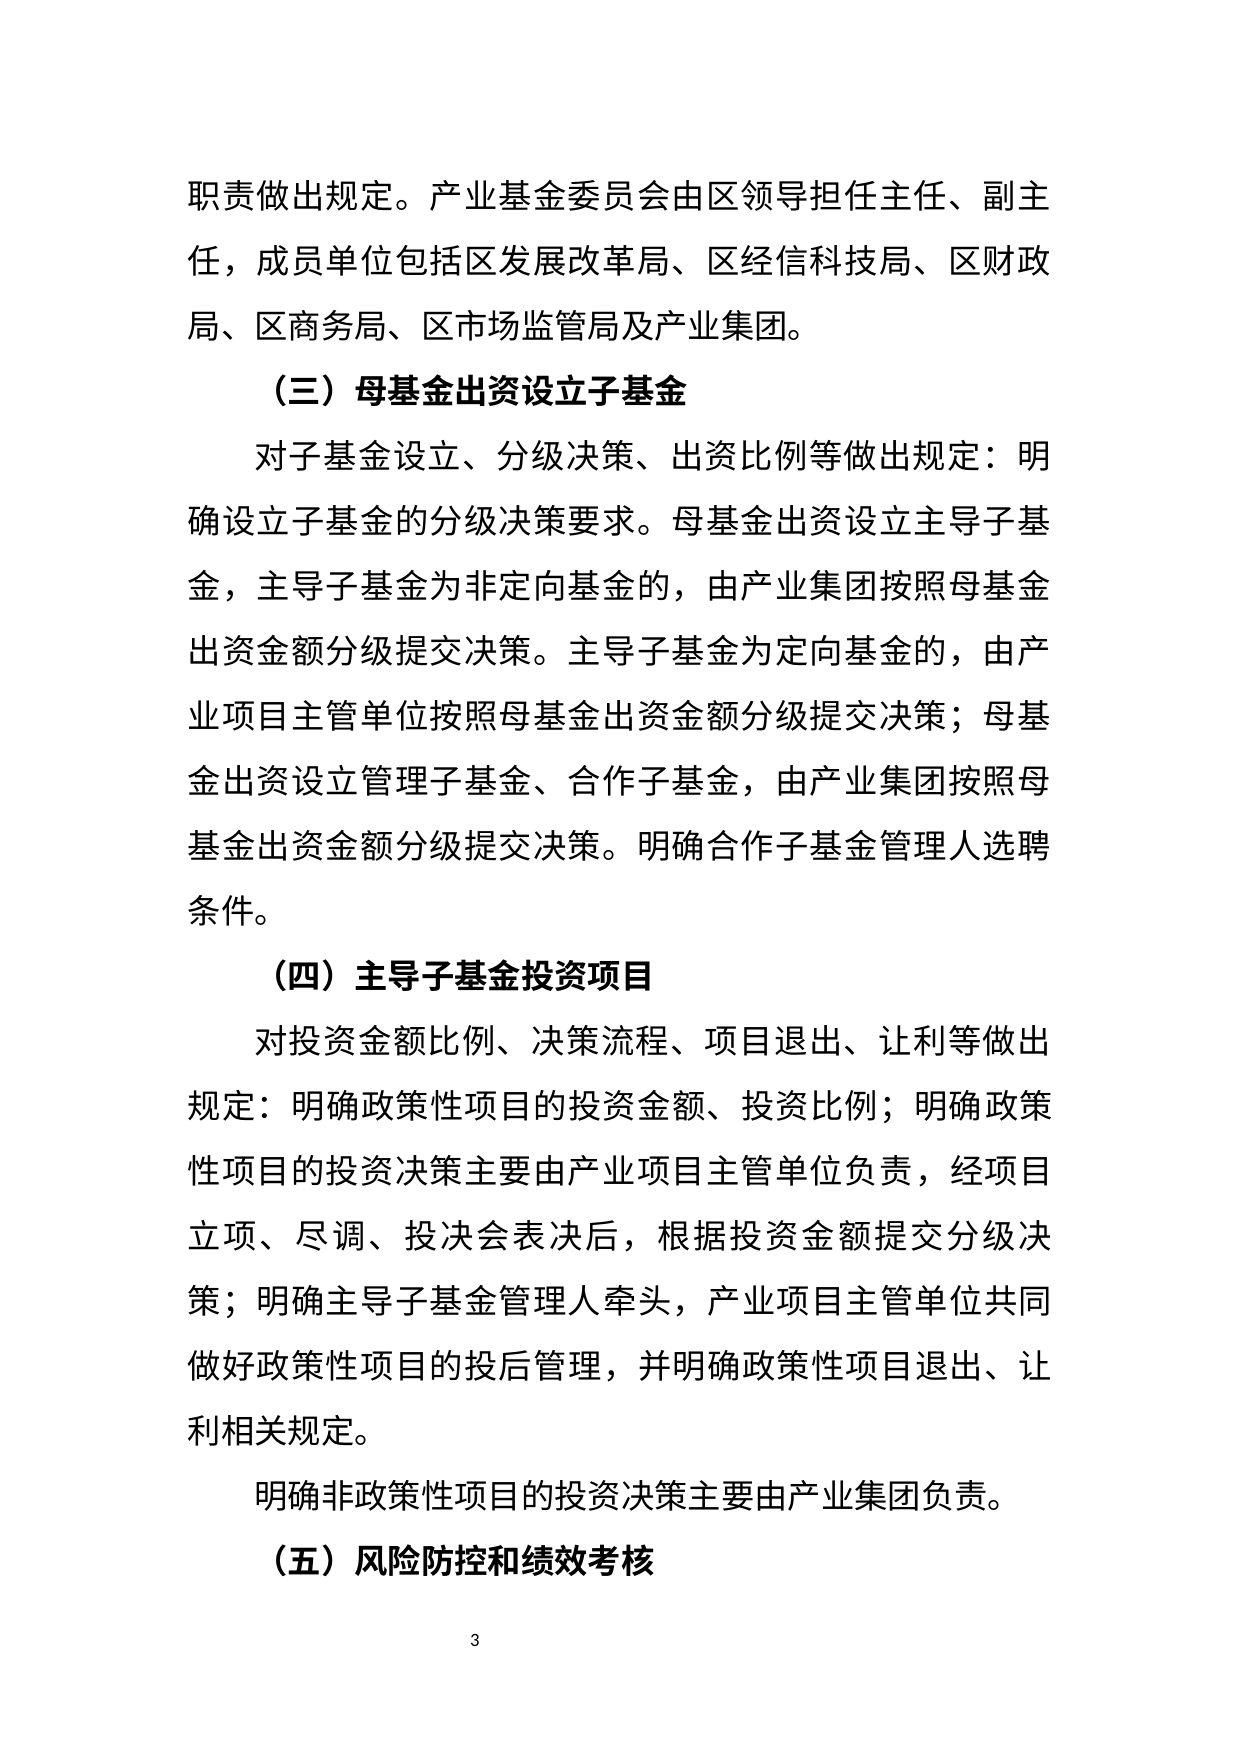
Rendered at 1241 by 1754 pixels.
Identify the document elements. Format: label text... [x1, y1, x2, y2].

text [187, 162, 1053, 357]
text 明确非政策性项目的投资决策主要由产业集团负责。 [187, 1462, 1053, 1527]
text （三）母基金出资设立子基金 [187, 357, 1053, 422]
text 对子基金设立、分级决策、出资比例等做出规定：明确设立子基金的分级决策要求。母基金出资设立主导子基金，主导子基金为非定向基金的，由产业集团按照母基金出资金额分级提交决策。主导子基金为定向基金的，由产业项目主管单位按照母基金出资金额分级提交决策；母基金出资设立管理子基金、合作子基金，由产业集团按照母基金出资金额分级提交决策。明确合作子基金管理人选聘条件。 [187, 422, 1053, 942]
text 对投资金额比例、决策流程、项目退出、让利等做出规定：明确政策性项目的投资金额、投资比例；明确政策性项目的投资决策主要由产业项目主管单位负责，经项目立项、尽调、投决会表决后，根据投资金额提交分级决策；明确主导子基金管理人牵头，产业项目主管单位共同做好政策性项目的投后管理，并明确政策性项目退出、让利相关规定。 [187, 1007, 1053, 1462]
text （四）主导子基金投资项目 [187, 942, 1053, 1007]
text （五）风险防控和绩效考核 [187, 1527, 1053, 1592]
